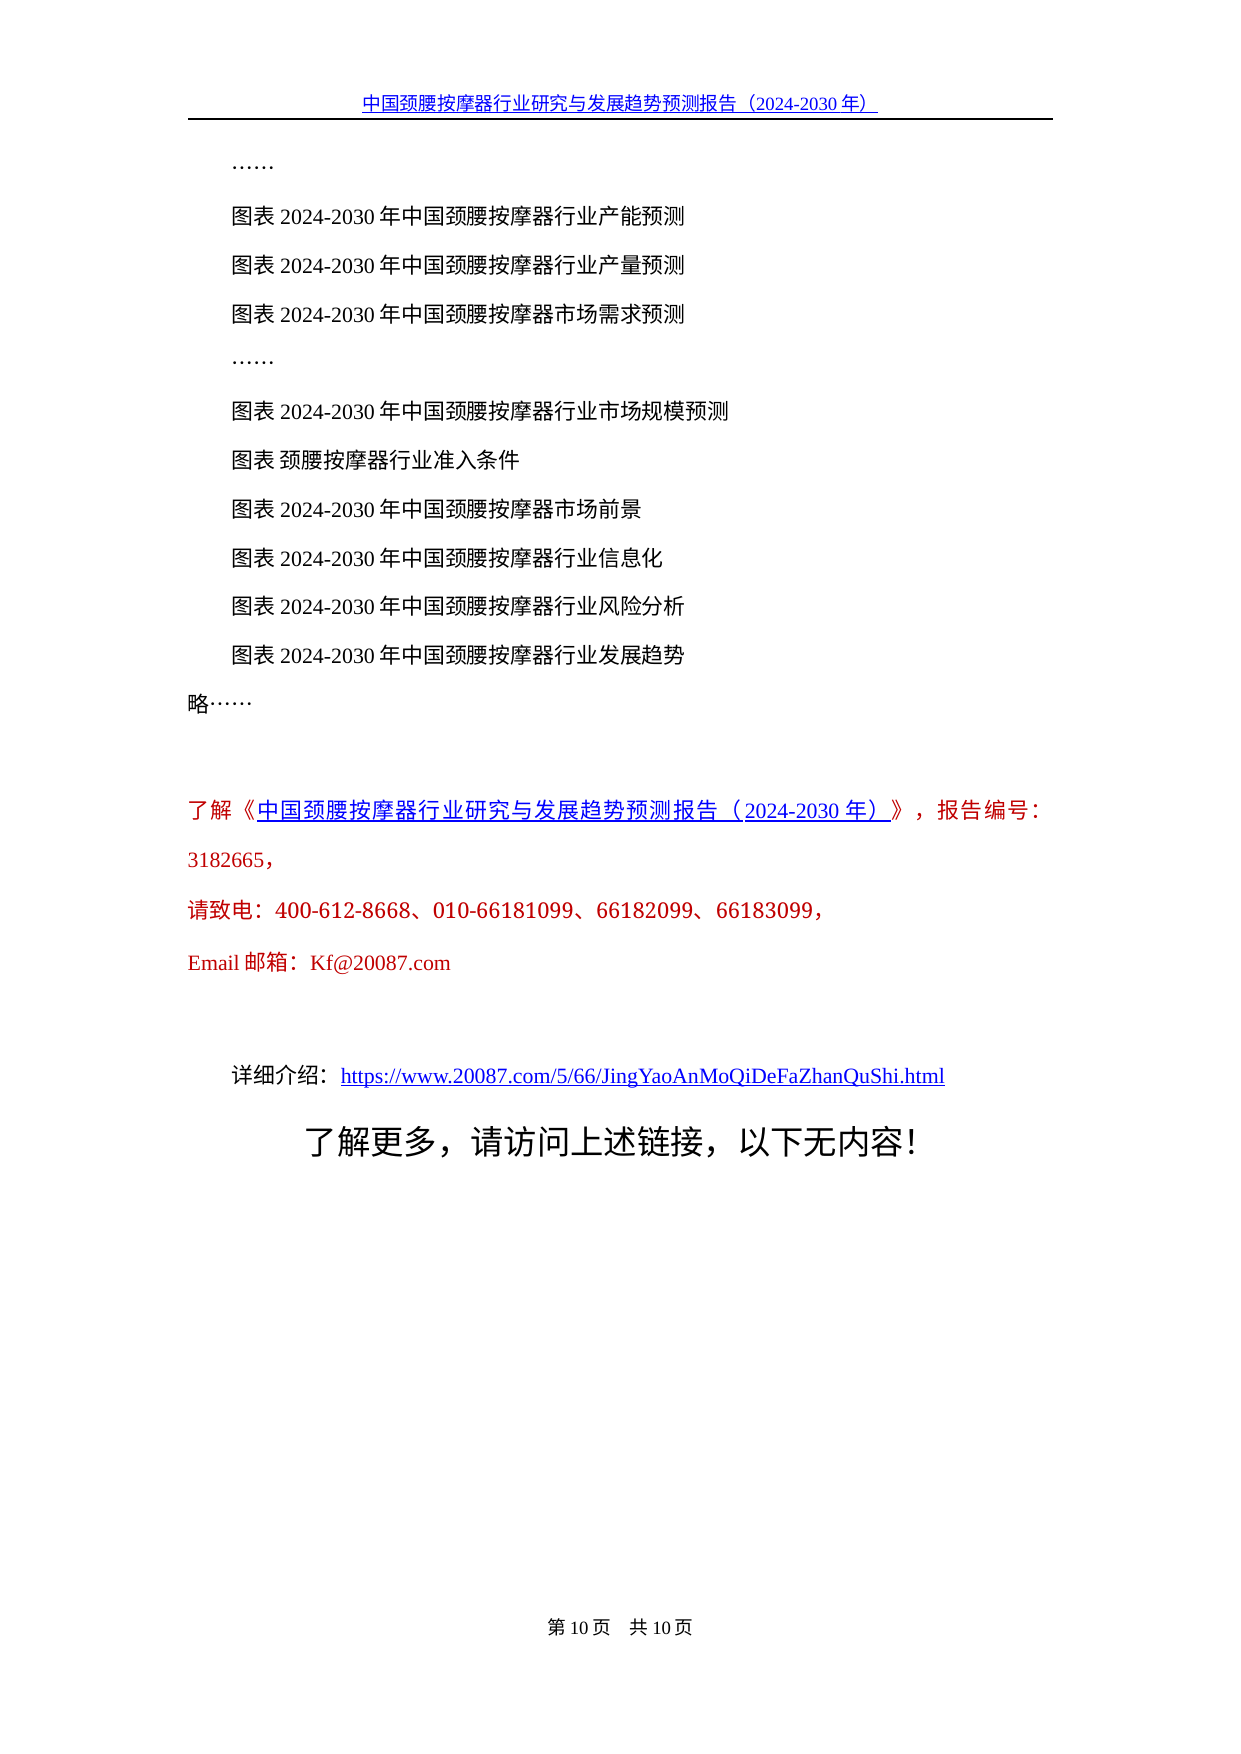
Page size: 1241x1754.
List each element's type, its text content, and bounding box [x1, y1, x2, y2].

text 请致电：400-612-8668、010-66181099、66182099、66183099， [187, 893, 1053, 926]
text Email邮箱：Kf@20087.com [187, 945, 1053, 977]
title 了解更多，请访问上述链接，以下无内容！ [187, 1108, 1053, 1173]
text 详细介绍：https://www.20087.com/5/66/JingYaoAnMoQiDeFaZhanQuShi.html [187, 1058, 1053, 1090]
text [187, 150, 1053, 719]
text 了解《中国颈腰按摩器行业研究与发展趋势预测报告（2024-2030年）》，报告编号：3182665， [187, 793, 1053, 874]
